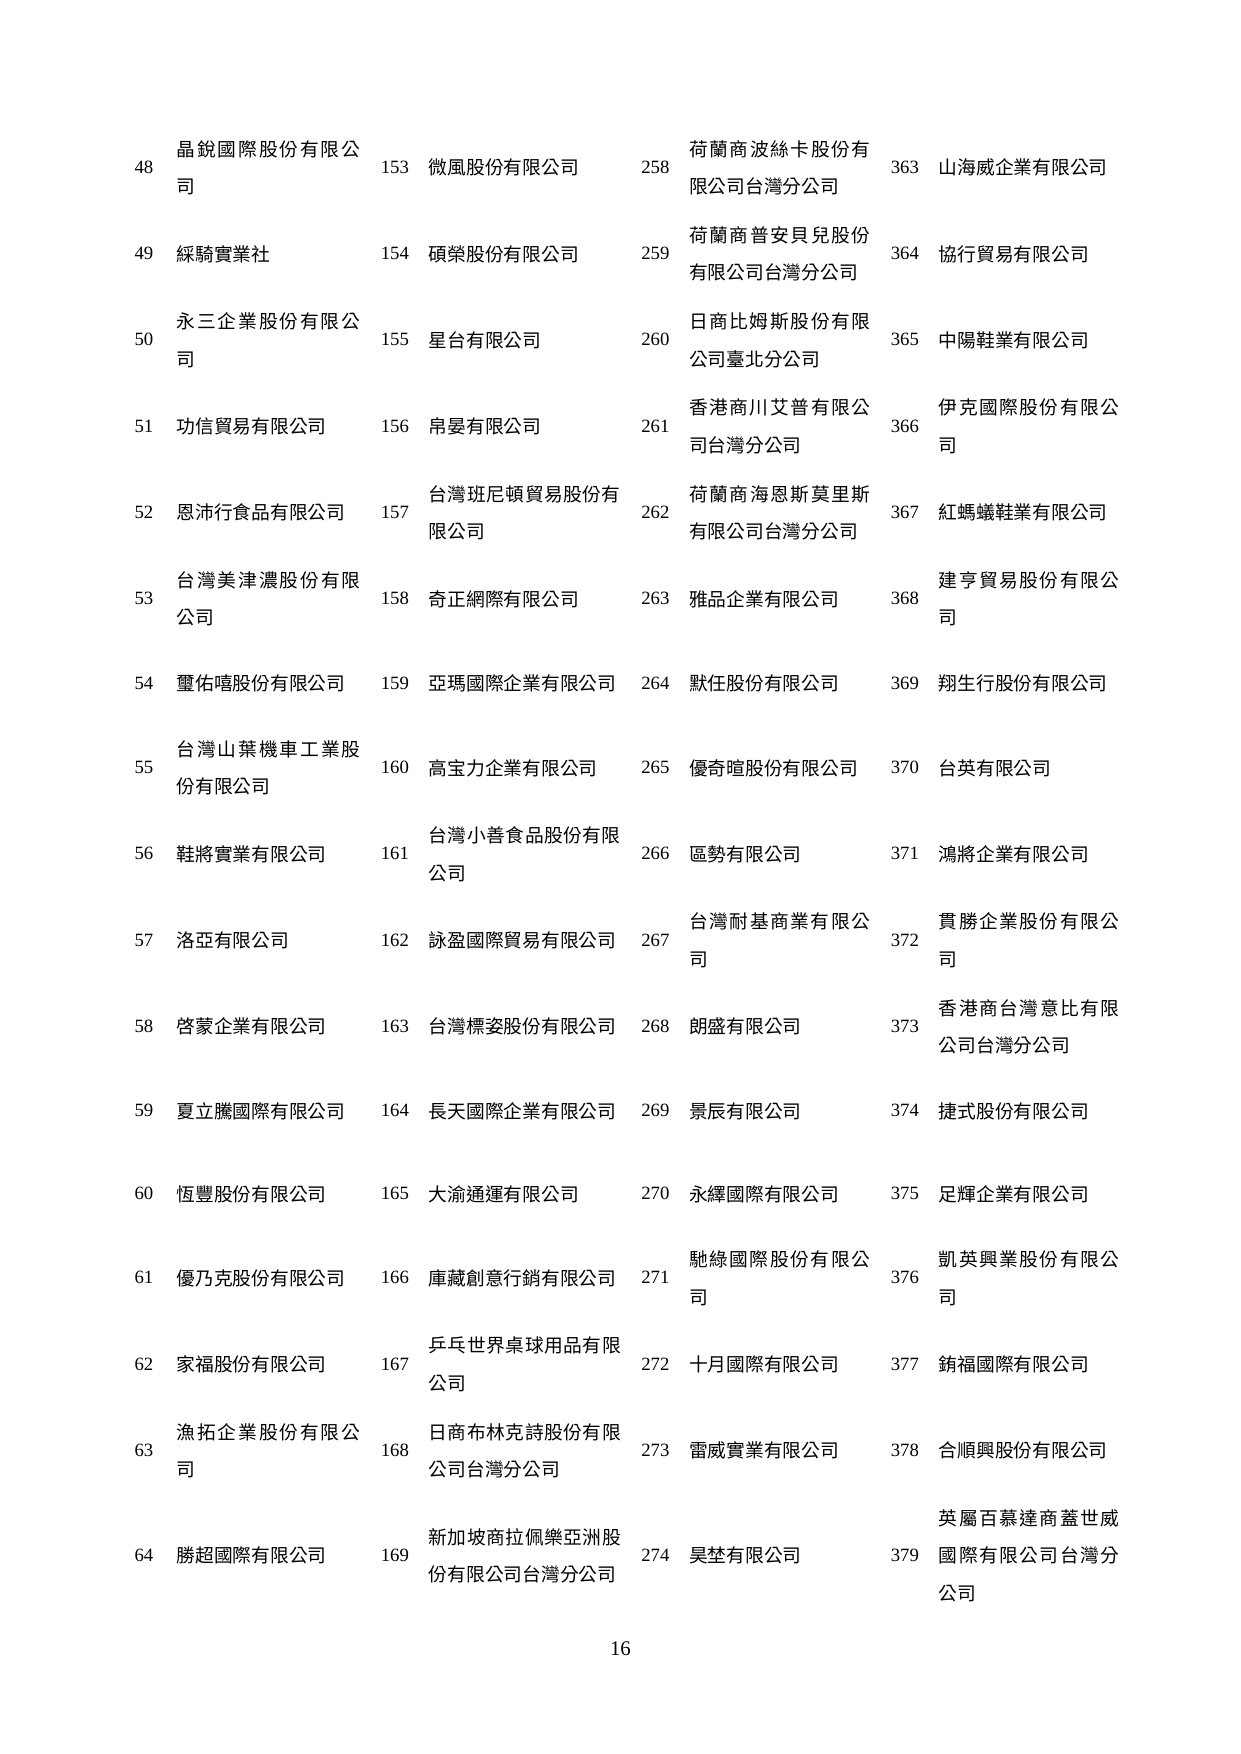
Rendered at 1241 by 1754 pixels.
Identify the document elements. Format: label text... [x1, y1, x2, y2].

table_cell 271 [624, 1236, 686, 1322]
table_cell 台灣小善食品股份有限公司 [426, 812, 624, 898]
table_cell 153 [364, 125, 426, 212]
table_cell 雷威實業有限公司 [686, 1409, 874, 1495]
table_cell 凱英興業股份有限公司 [936, 1236, 1122, 1322]
table_cell 家福股份有限公司 [174, 1322, 363, 1408]
table_cell 區勢有限公司 [686, 812, 874, 898]
table_cell 荷蘭商波絲卡股份有限公司台灣分公司 [686, 125, 874, 212]
table_cell 洛亞有限公司 [174, 898, 363, 984]
table_cell 370 [874, 726, 936, 812]
table_cell 朗盛有限公司 [686, 984, 874, 1071]
table_cell 259 [624, 212, 686, 298]
table_cell 371 [874, 812, 936, 898]
table_cell 綵騎實業社 [174, 212, 363, 298]
table_cell 269 [624, 1071, 686, 1153]
table_cell 57 [114, 898, 173, 984]
table_cell 55 [114, 726, 173, 812]
table_cell 亞瑪國際企業有限公司 [426, 643, 624, 726]
table_cell 恩沛行食品有限公司 [174, 470, 363, 557]
table_cell 台灣美津濃股份有限公司 [174, 557, 363, 643]
table_cell 高宝力企業有限公司 [426, 726, 624, 812]
table_cell 優乃克股份有限公司 [174, 1236, 363, 1322]
table_cell 168 [364, 1409, 426, 1495]
table_cell 紅螞蟻鞋業有限公司 [936, 470, 1122, 557]
table_cell 晶銳國際股份有限公司 [174, 125, 363, 212]
table_cell 164 [364, 1071, 426, 1153]
table_cell 158 [364, 557, 426, 643]
table_cell 勝超國際有限公司 [174, 1495, 363, 1618]
table_cell 167 [364, 1322, 426, 1408]
table_cell 大渝通運有限公司 [426, 1153, 624, 1236]
table_cell 台英有限公司 [936, 726, 1122, 812]
table_cell 奇正網際有限公司 [426, 557, 624, 643]
table_cell 160 [364, 726, 426, 812]
table_cell 378 [874, 1409, 936, 1495]
table_cell 中陽鞋業有限公司 [936, 298, 1122, 384]
table_cell 乒乓世界桌球用品有限公司 [426, 1322, 624, 1408]
table_cell 51 [114, 384, 173, 470]
table_cell 157 [364, 470, 426, 557]
table_cell 帛晏有限公司 [426, 384, 624, 470]
table_cell 夏立騰國際有限公司 [174, 1071, 363, 1153]
table_cell 163 [364, 984, 426, 1071]
table_cell 273 [624, 1409, 686, 1495]
table_cell 十月國際有限公司 [686, 1322, 874, 1408]
table_cell 詠盈國際貿易有限公司 [426, 898, 624, 984]
table_cell 昊埜有限公司 [686, 1495, 874, 1618]
table_cell 61 [114, 1236, 173, 1322]
table_cell 恆豐股份有限公司 [174, 1153, 363, 1236]
table_cell 154 [364, 212, 426, 298]
table_cell 156 [364, 384, 426, 470]
table_cell 永三企業股份有限公司 [174, 298, 363, 384]
table_cell 263 [624, 557, 686, 643]
table_cell 162 [364, 898, 426, 984]
table_cell 景辰有限公司 [686, 1071, 874, 1153]
table_cell 59 [114, 1071, 173, 1153]
table_cell 足輝企業有限公司 [936, 1153, 1122, 1236]
table_cell 捷式股份有限公司 [936, 1071, 1122, 1153]
table_cell 協行貿易有限公司 [936, 212, 1122, 298]
table_cell 日商布林克詩股份有限公司台灣分公司 [426, 1409, 624, 1495]
table_cell 鞋將實業有限公司 [174, 812, 363, 898]
table_cell 默任股份有限公司 [686, 643, 874, 726]
table_cell 銪福國際有限公司 [936, 1322, 1122, 1408]
table_cell 161 [364, 812, 426, 898]
table_cell 英屬百慕達商蓋世威國際有限公司台灣分公司 [936, 1495, 1122, 1618]
table_cell 鴻將企業有限公司 [936, 812, 1122, 898]
table_cell 長天國際企業有限公司 [426, 1071, 624, 1153]
table_cell 365 [874, 298, 936, 384]
table_cell 合順興股份有限公司 [936, 1409, 1122, 1495]
table_cell 荷蘭商普安貝兒股份有限公司台灣分公司 [686, 212, 874, 298]
table_cell 52 [114, 470, 173, 557]
table_cell 374 [874, 1071, 936, 1153]
table_cell 379 [874, 1495, 936, 1618]
table_cell 169 [364, 1495, 426, 1618]
table_cell 376 [874, 1236, 936, 1322]
table_cell 香港商川艾普有限公司台灣分公司 [686, 384, 874, 470]
table_cell 台灣標姿股份有限公司 [426, 984, 624, 1071]
table_cell 漁拓企業股份有限公司 [174, 1409, 363, 1495]
table_cell 日商比姆斯股份有限公司臺北分公司 [686, 298, 874, 384]
table_cell 369 [874, 643, 936, 726]
table_cell 48 [114, 125, 173, 212]
table_cell 265 [624, 726, 686, 812]
table_cell 荷蘭商海恩斯莫里斯有限公司台灣分公司 [686, 470, 874, 557]
table_cell 49 [114, 212, 173, 298]
table_cell 268 [624, 984, 686, 1071]
table_cell 碩榮股份有限公司 [426, 212, 624, 298]
table_cell 267 [624, 898, 686, 984]
table_cell 功信貿易有限公司 [174, 384, 363, 470]
table_cell 58 [114, 984, 173, 1071]
table_cell 山海威企業有限公司 [936, 125, 1122, 212]
table_cell 60 [114, 1153, 173, 1236]
table_cell 272 [624, 1322, 686, 1408]
table_cell 367 [874, 470, 936, 557]
table_cell 266 [624, 812, 686, 898]
table_cell 165 [364, 1153, 426, 1236]
table_cell 264 [624, 643, 686, 726]
table_cell 372 [874, 898, 936, 984]
table_cell 159 [364, 643, 426, 726]
table_cell 璽佑嘻股份有限公司 [174, 643, 363, 726]
table_cell 伊克國際股份有限公司 [936, 384, 1122, 470]
table_cell 優奇暄股份有限公司 [686, 726, 874, 812]
table_cell 貫勝企業股份有限公司 [936, 898, 1122, 984]
table_cell 庫藏創意行銷有限公司 [426, 1236, 624, 1322]
table_cell 翔生行股份有限公司 [936, 643, 1122, 726]
table_cell 261 [624, 384, 686, 470]
table_cell 星台有限公司 [426, 298, 624, 384]
table_cell 258 [624, 125, 686, 212]
table_cell 274 [624, 1495, 686, 1618]
table_cell 53 [114, 557, 173, 643]
table_cell 270 [624, 1153, 686, 1236]
table_cell 366 [874, 384, 936, 470]
table_cell 262 [624, 470, 686, 557]
table_cell 260 [624, 298, 686, 384]
table_cell 建亨貿易股份有限公司 [936, 557, 1122, 643]
table_cell 永繹國際有限公司 [686, 1153, 874, 1236]
table_cell 375 [874, 1153, 936, 1236]
table_cell 台灣班尼頓貿易股份有限公司 [426, 470, 624, 557]
table_cell 台灣山葉機車工業股份有限公司 [174, 726, 363, 812]
table_cell 373 [874, 984, 936, 1071]
table_cell 64 [114, 1495, 173, 1618]
table_cell 雅品企業有限公司 [686, 557, 874, 643]
table_cell 50 [114, 298, 173, 384]
table_cell 368 [874, 557, 936, 643]
table_cell 377 [874, 1322, 936, 1408]
table_cell 香港商台灣意比有限公司台灣分公司 [936, 984, 1122, 1071]
table_cell 363 [874, 125, 936, 212]
table_cell 166 [364, 1236, 426, 1322]
table_cell 155 [364, 298, 426, 384]
table_cell 台灣耐基商業有限公司 [686, 898, 874, 984]
table_cell 新加坡商拉佩樂亞洲股份有限公司台灣分公司 [426, 1495, 624, 1618]
table_cell 63 [114, 1409, 173, 1495]
table_cell 364 [874, 212, 936, 298]
table_cell 馳綠國際股份有限公司 [686, 1236, 874, 1322]
table_cell 62 [114, 1322, 173, 1408]
table_cell 54 [114, 643, 173, 726]
table_cell 啓蒙企業有限公司 [174, 984, 363, 1071]
table_cell 微風股份有限公司 [426, 125, 624, 212]
table_cell 56 [114, 812, 173, 898]
